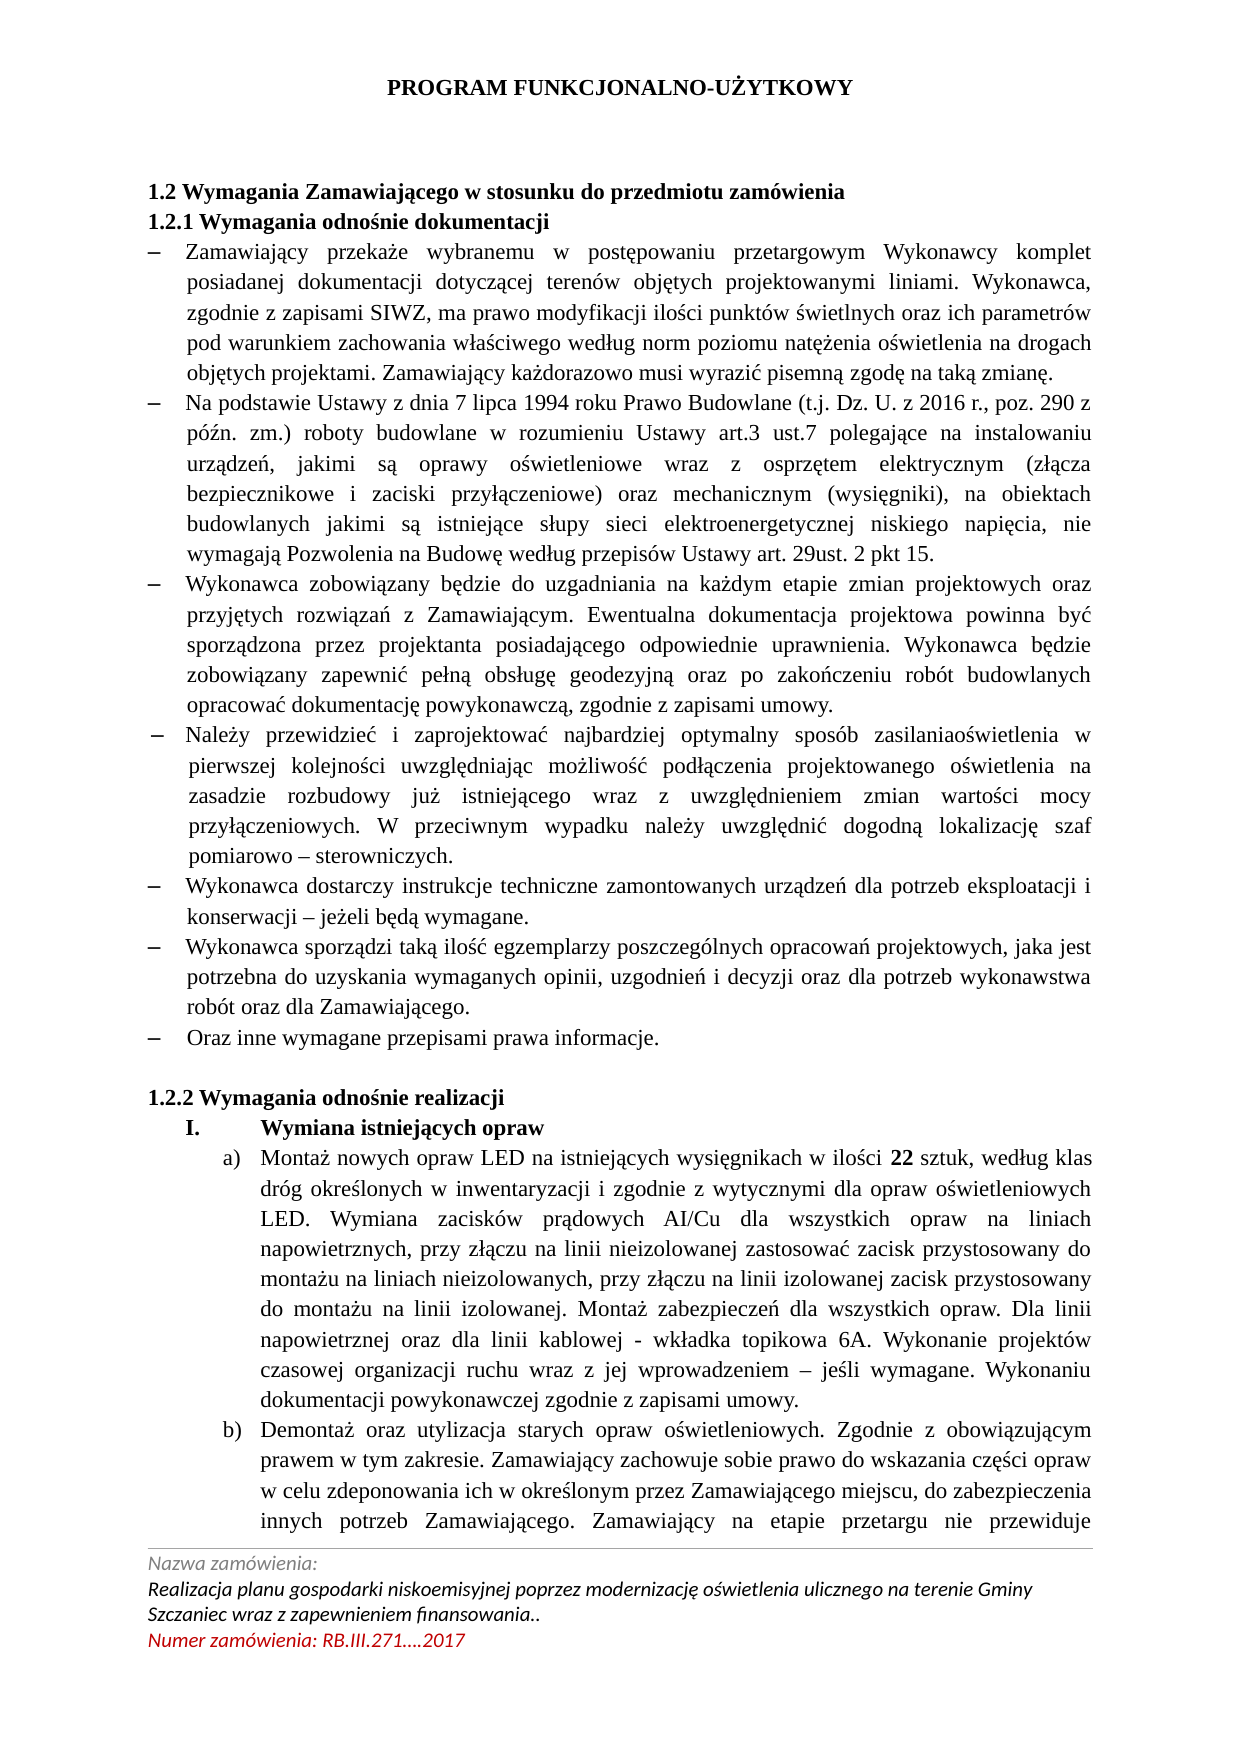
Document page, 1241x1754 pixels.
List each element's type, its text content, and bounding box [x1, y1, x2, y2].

text 1.2 Wymagania Zamawiającego w stosunku do przedmiotu zamówienia [148, 178, 1093, 204]
list Wykonawca dostarczy instrukcje techniczne zamontowanych urządzeń dla potrzeb eksploatacji i konserwacji – jeżeli będą wymagane. [148, 873, 1093, 929]
list Oraz inne wymagane przepisami prawa informacje. [148, 1024, 1093, 1050]
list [223, 1416, 1093, 1533]
list Należy przewidzieć i zaprojektować najbardziej optymalny sposób zasilaniaoświetlenia w pierwszej kolejności uwzględniając możliwość podłączenia projektowanego oświetlenia na zasadzie rozbudowy już istniejącego wraz z uwzględnieniem zmian wartości mocy przyłączeniowych. W przeciwnym wypadku należy uwzględnić dogodną lokalizację szaf pomiarowo – sterowniczych. [151, 722, 1093, 869]
list Zamawiający przekaże wybranemu w postępowaniu przetargowym Wykonawcy komplet posiadanej dokumentacji dotyczącej terenów objętych projektowanymi liniami. Wykonawca, zgodnie z zapisami SIWZ, ma prawo modyfikacji ilości punktów świetlnych oraz ich parametrów pod warunkiem zachowania właściwego według norm poziomu natężenia oświetlenia na drogach objętych projektami. Zamawiający każdorazowo musi wyrazić pisemną zgodę na taką zmianę. [148, 238, 1093, 385]
list Montaż nowych opraw LED na istniejących wysięgnikach w ilości 22 sztuk, według klas dróg określonych w inwentaryzacji i zgodnie z wytycznymi dla opraw oświetleniowych LED. Wymiana zacisków prądowych AI/Cu dla wszystkich opraw na liniach napowietrznych, przy złączu na linii nieizolowanej zastosować zacisk przystosowany do montażu na liniach nieizolowanych, przy złączu na linii izolowanej zacisk przystosowany do montażu na linii izolowanej. Montaż zabezpieczeń dla wszystkich opraw. Dla linii napowietrznej oraz dla linii kablowej - wkładka topikowa 6A. Wykonanie projektów czasowej organizacji ruchu wraz z jej wprowadzeniem – jeśli wymagane. Wykonaniu dokumentacji powykonawczej zgodnie z zapisami umowy. [223, 1144, 1093, 1412]
text 1.2.1 Wymagania odnośnie dokumentacji [148, 208, 1093, 234]
list Wymiana istniejących opraw [185, 1114, 1093, 1141]
list Wykonawca zobowiązany będzie do uzgadniania na każdym etapie zmian projektowych oraz przyjętych rozwiązań z Zamawiającym. Ewentualna dokumentacja projektowa powinna być sporządzona przez projektanta posiadającego odpowiednie uprawnienia. Wykonawca będzie zobowiązany zapewnić pełną obsługę geodezyjną oraz po zakończeniu robót budowlanych opracować dokumentację powykonawczą, zgodnie z zapisami umowy. [148, 571, 1093, 718]
list Na podstawie Ustawy z dnia 7 lipca 1994 roku Prawo Budowlane (t.j. Dz. U. z 2016 r., poz. 290 z późn. zm.) roboty budowlane w rozumieniu Ustawy art.3 ust.7 polegające na instalowaniu urządzeń, jakimi są oprawy oświetleniowe wraz z osprzętem elektrycznym (złącza bezpiecznikowe i zaciski przyłączeniowe) oraz mechanicznym (wysięgniki), na obiektach budowlanych jakimi są istniejące słupy sieci elektroenergetycznej niskiego napięcia, nie wymagają Pozwolenia na Budowę według przepisów Ustawy art. 29ust. 2 pkt 15. [148, 389, 1093, 567]
list Wykonawca sporządzi taką ilość egzemplarzy poszczególnych opracowań projektowych, jaka jest potrzebna do uzyskania wymaganych opinii, uzgodnień i decyzji oraz dla potrzeb wykonawstwa robót oraz dla Zamawiającego. [148, 933, 1093, 1020]
text 1.2.2 Wymagania odnośnie realizacji [148, 1084, 1093, 1110]
